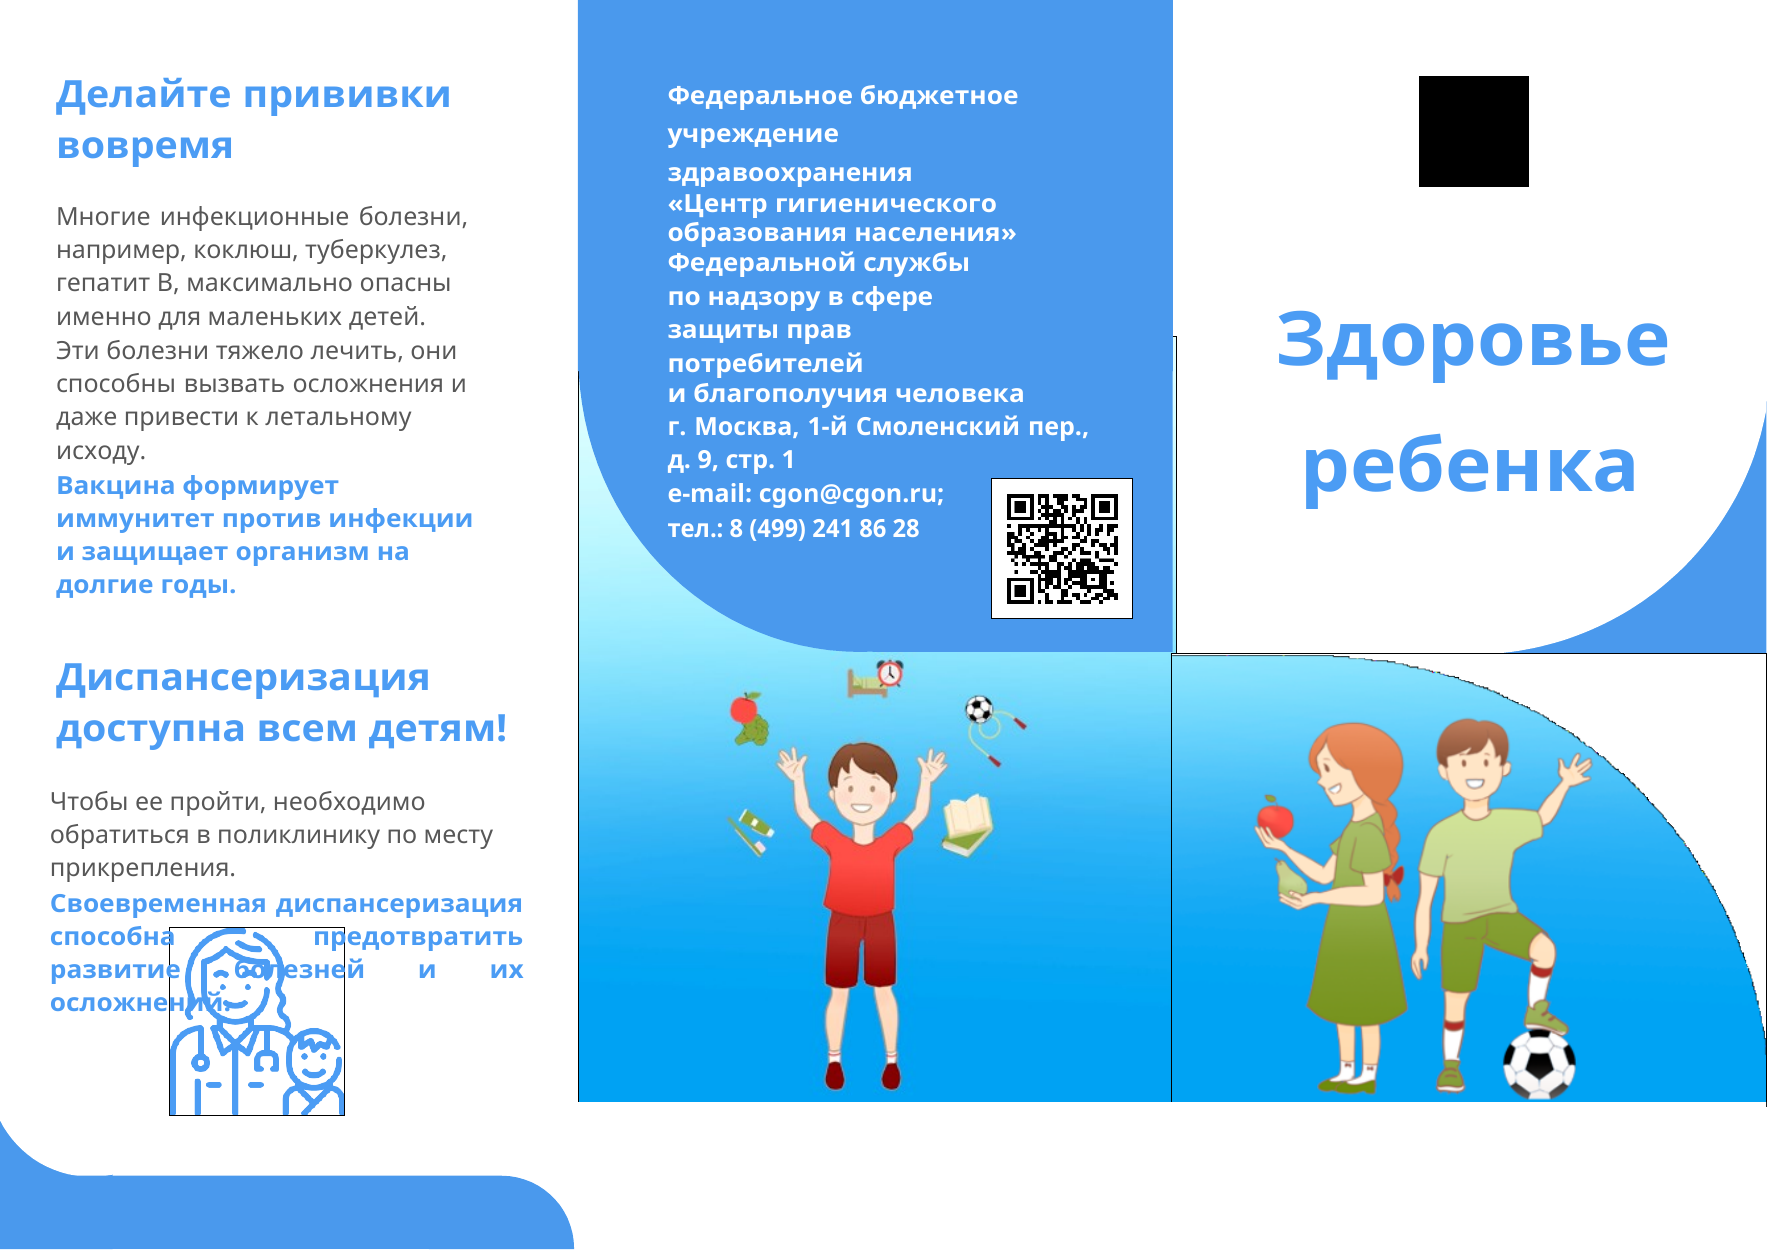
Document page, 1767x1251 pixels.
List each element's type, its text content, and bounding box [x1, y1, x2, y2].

text Многие инфекционные болезни, например, коклюш, туберкулез, гепатит В, максимально опасны именно для маленьких детей. [56, 199, 493, 332]
text образования населения» [667, 218, 1098, 248]
picture [992, 479, 1132, 618]
picture [579, 337, 1176, 1091]
picture [1420, 77, 1528, 186]
text Диспансеризация доступна всем детям! [56, 651, 527, 753]
text Вакцина формирует иммунитет против инфекции и защищает организм на долгие годы. [56, 468, 493, 601]
picture [1172, 654, 1766, 1099]
text Федеральное бюджетное учреждение здравоохранения [667, 77, 1020, 188]
text Здоровье ребенка [1276, 286, 1708, 513]
text и благополучия человека [667, 379, 1098, 409]
text Чтобы ее пройти, необходимо обратиться в поликлинику по месту прикрепления. [49, 784, 527, 884]
text «Центр гигиенического [667, 193, 1098, 218]
text по надзору в сфере защиты прав потребителей [667, 279, 1048, 379]
text г. Москва, 1-й Смоленский пер., д. 9, стр. 1 [667, 409, 1098, 476]
text e-mail: cgon@cgon.ru; тел.: 8 (499) 241 86 28 [667, 476, 1007, 545]
picture [170, 1019, 344, 1115]
text Эти болезни тяжело лечить, они способны вызвать осложнения и даже привести к летальному исходу. [56, 333, 477, 466]
text Делайте прививки вовремя [56, 67, 493, 169]
text Своевременная диспансеризация способна предотвратить развитие болезней и их осложнений. [49, 886, 523, 1019]
text Федеральной службы [667, 248, 1098, 277]
